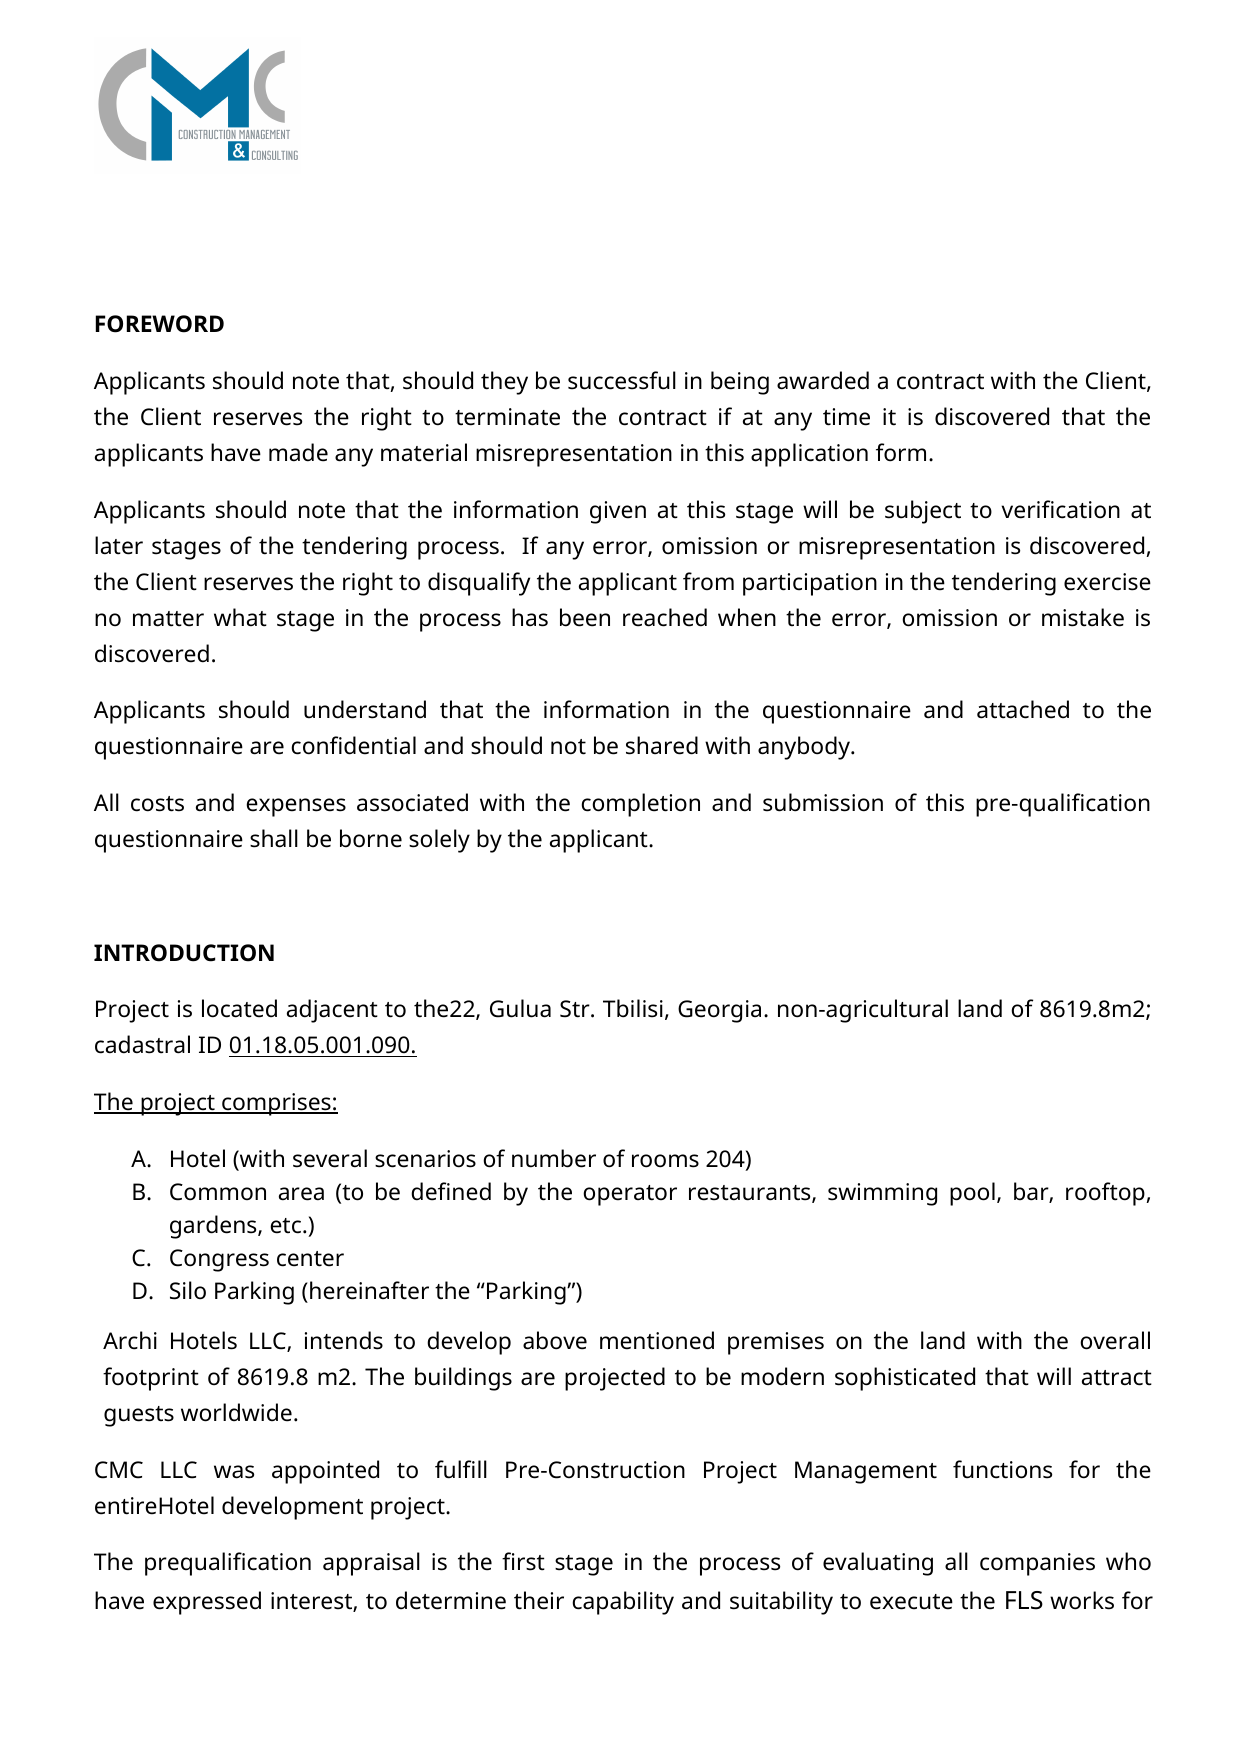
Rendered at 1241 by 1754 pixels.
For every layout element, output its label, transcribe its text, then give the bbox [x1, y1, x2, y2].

text Applicants should understand that the information in the questionnaire and attached to the questionnaire are confidential and should not be shared with anybody. [94, 694, 1153, 761]
list Hotel (with several scenarios of number of rooms 204) [131, 1143, 1153, 1174]
text CMC LLC was appointed to fulfill Pre-Construction Project Management functions for the entireHotel development project. [94, 1454, 1153, 1521]
text Applicants should note that, should they be successful in being awarded a contract with the Client, the Client reserves the right to terminate the contract if at any time it is discovered that the applicants have made any material misrepresentation in this application form. [94, 365, 1153, 468]
picture [93, 37, 302, 174]
list Silo Parking (hereinafter the “Parking”) [131, 1275, 1153, 1306]
text INTRODUCTION [94, 936, 1153, 968]
text Archi Hotels LLC, intends to develop above mentioned premises on the land with the overall footprint of 8619.8 m2. The buildings are projected to be modern sophisticated that will attract guests worldwide. [103, 1325, 1153, 1428]
text Project is located adjacent to the22, Gulua Str. Tbilisi, Georgia. non-agricultural land of 8619.8m2; cadastral ID 01.18.05.001.090. [94, 993, 1153, 1060]
text All costs and expenses associated with the completion and submission of this pre-qualification questionnaire shall be borne solely by the applicant. [94, 787, 1153, 854]
text The project comprises: [94, 1086, 1153, 1117]
list Common area (to be defined by the operator restaurants, swimming pool, bar, rooftop, gardens, etc.) [131, 1176, 1153, 1240]
text Applicants should note that the information given at this stage will be subject to verification at later stages of the tendering process. If any error, omission or misrepresentation is discovered, the Client reserves the right to disqualify the applicant from participation in the tendering exercise no matter what stage in the process has been reached when the error, omission or mistake is discovered. [94, 494, 1153, 669]
text FOREWORD [94, 308, 1153, 339]
list Congress center [131, 1242, 1153, 1273]
